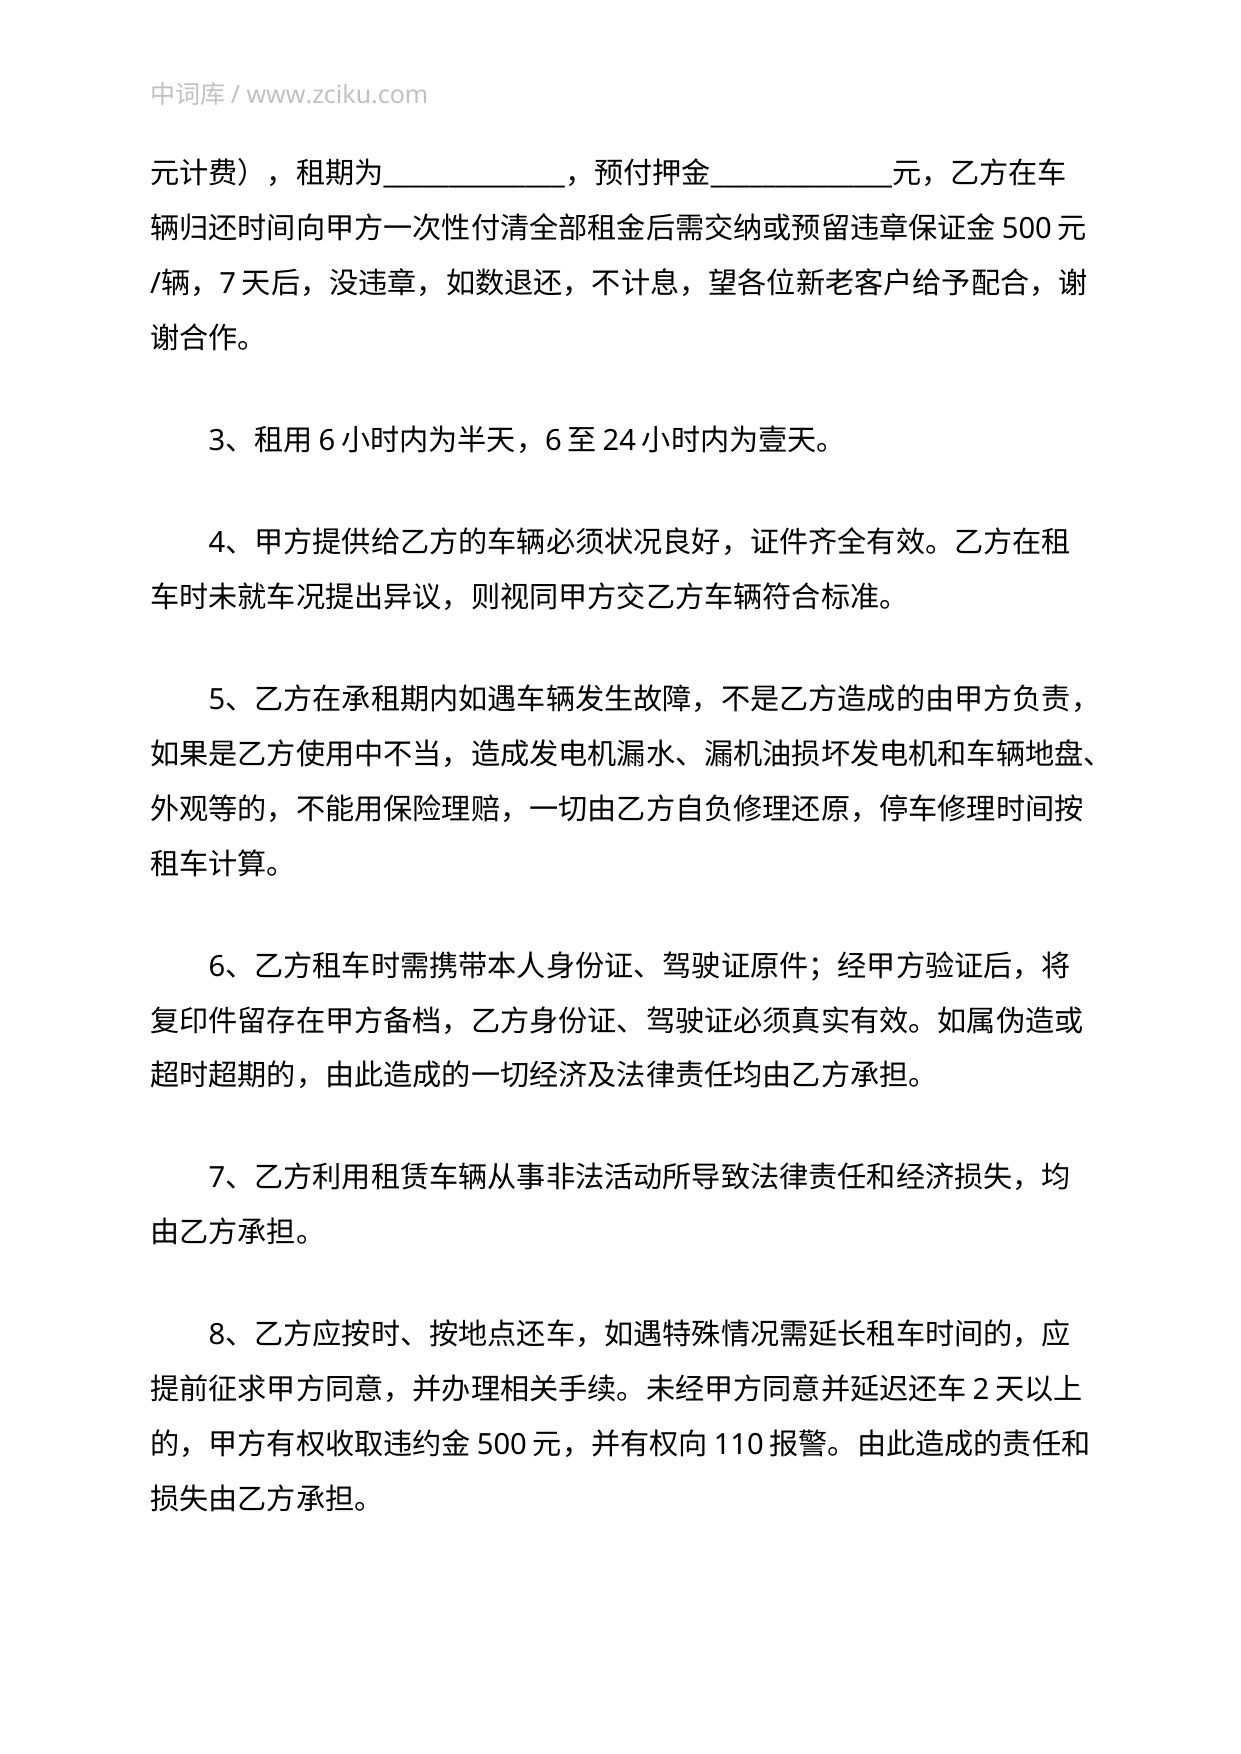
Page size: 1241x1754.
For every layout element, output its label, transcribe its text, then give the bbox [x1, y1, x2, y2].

text 7、乙方利用租赁车辆从事非法活动所导致法律责任和经济损失，均由乙方承担。 [150, 1154, 1090, 1251]
text 8、乙方应按时、按地点还车，如遇特殊情况需延长租车时间的，应提前征求甲方同意，并办理相关手续。未经甲方同意并延迟还车2天以上的，甲方有权收取违约金500元，并有权向110报警。由此造成的责任和损失由乙方承担。 [150, 1311, 1090, 1518]
text 6、乙方租车时需携带本人身份证、驾驶证原件；经甲方验证后，将复印件留存在甲方备档，乙方身份证、驾驶证必须真实有效。如属伪造或超时超期的，由此造成的一切经济及法律责任均由乙方承担。 [150, 942, 1090, 1094]
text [150, 150, 1090, 357]
text 3、租用6小时内为半天，6至24小时内为壹天。 [150, 417, 1090, 459]
text 4、甲方提供给乙方的车辆必须状况良好，证件齐全有效。乙方在租车时未就车况提出异议，则视同甲方交乙方车辆符合标准。 [150, 519, 1090, 616]
text 5、乙方在承租期内如遇车辆发生故障，不是乙方造成的由甲方负责，如果是乙方使用中不当，造成发电机漏水、漏机油损坏发电机和车辆地盘、外观等的，不能用保险理赔，一切由乙方自负修理还原，停车修理时间按租车计算。 [150, 676, 1090, 883]
